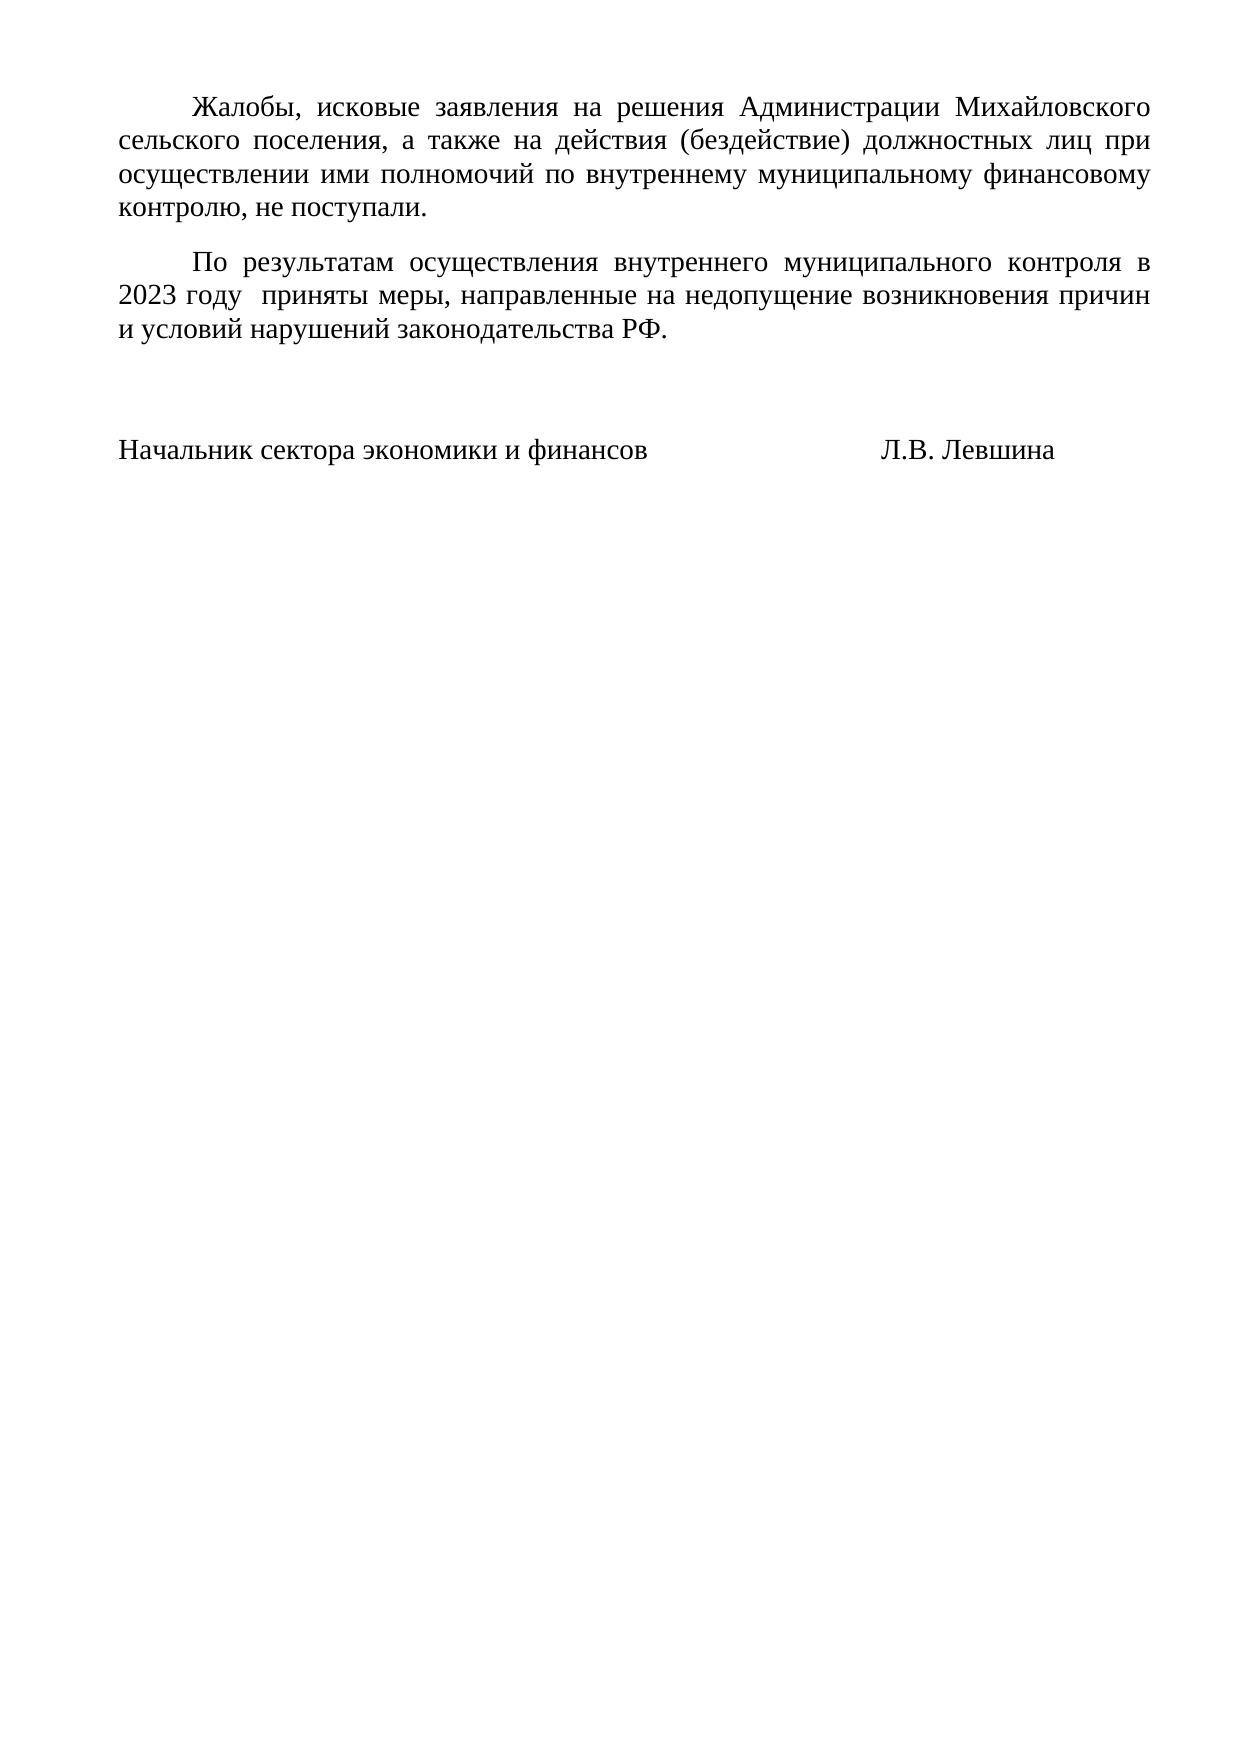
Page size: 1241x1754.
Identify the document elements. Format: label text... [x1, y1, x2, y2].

text По результатам осуществления внутреннего муниципального контроля в 2023 году приняты меры, направленные на недопущение возникновения причин и условий нарушений законодательства РФ. [118, 244, 1152, 344]
text Жалобы, исковые заявления на решения Администрации Михайловского сельского поселения, а также на действия (бездействие) должностных лиц при осуществлении ими полномочий по внутреннему муниципальному финансовому контролю, не поступали. [118, 89, 1152, 223]
text Начальник сектора экономики и финансов Л.В. Левшина [118, 432, 1152, 466]
